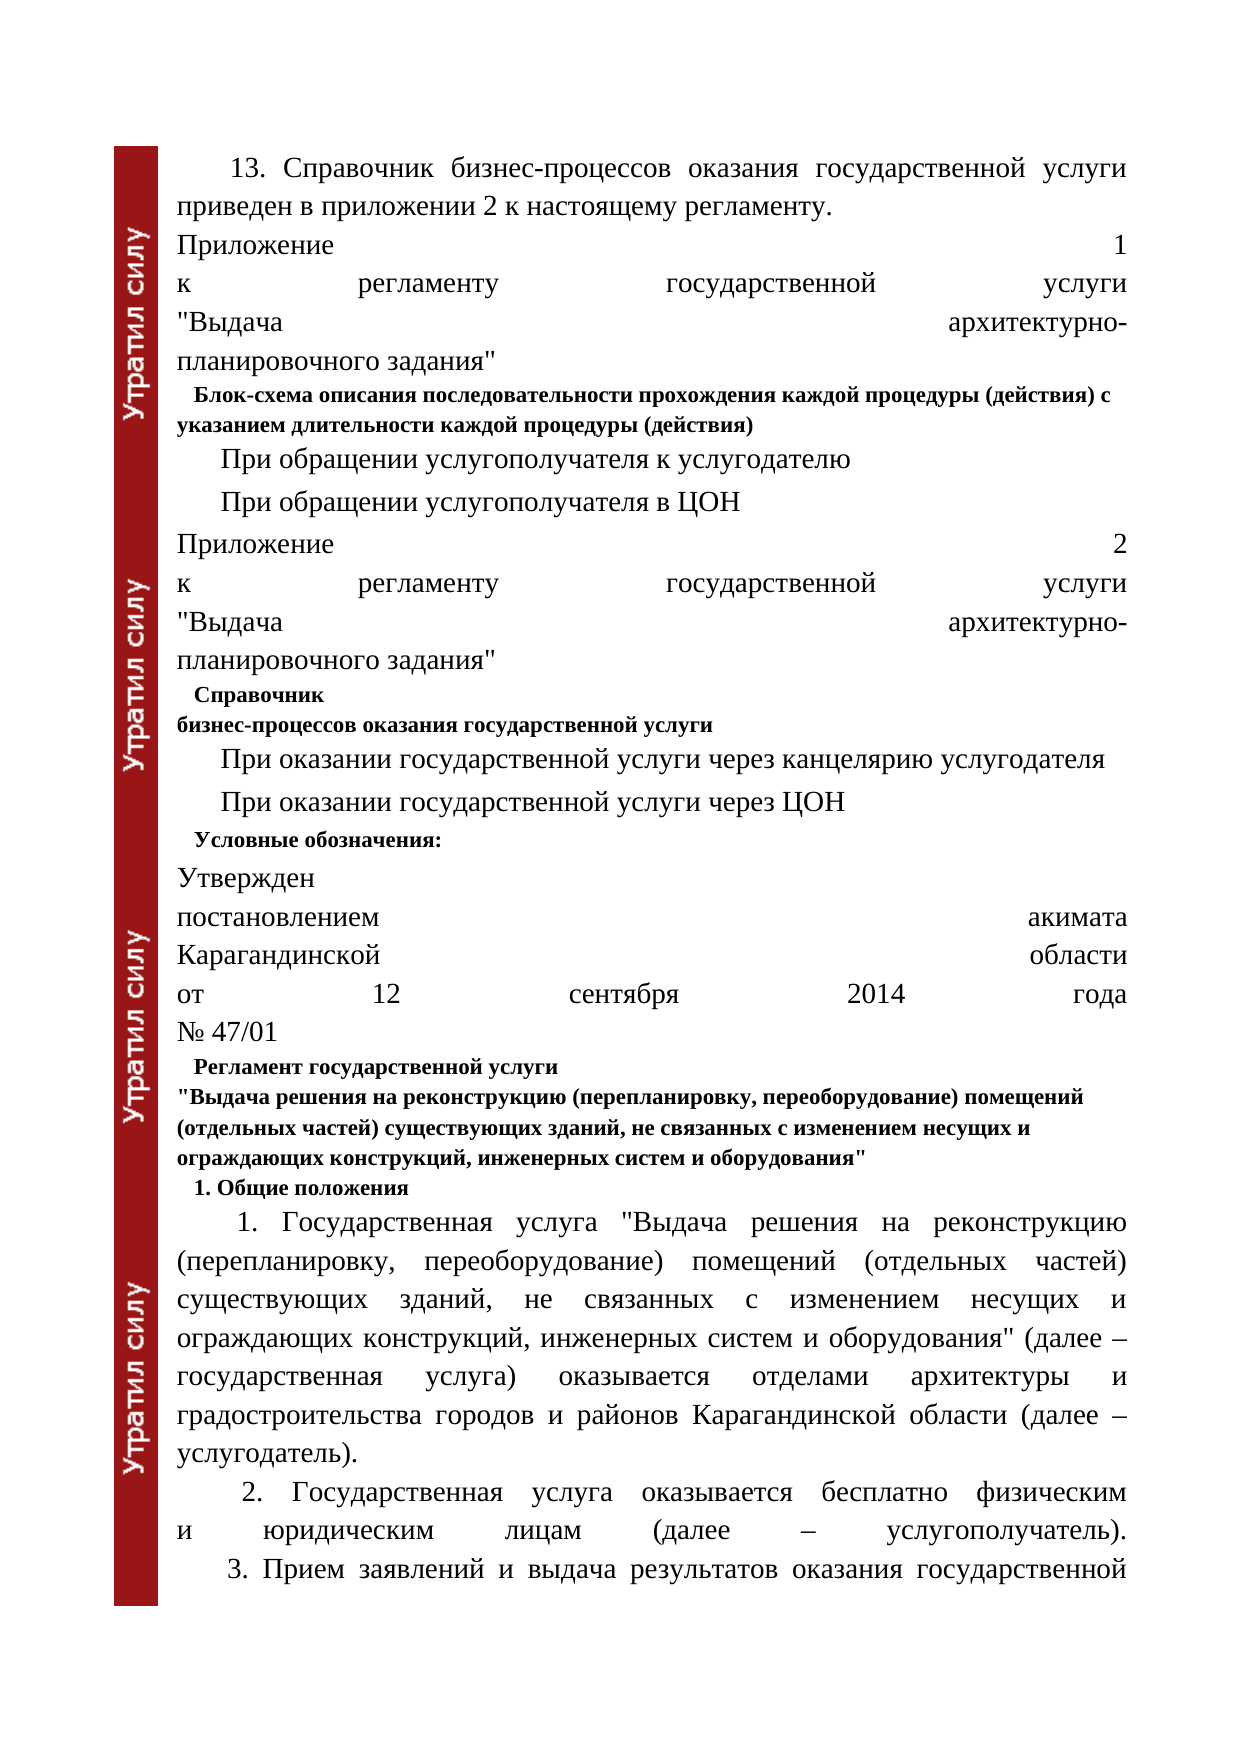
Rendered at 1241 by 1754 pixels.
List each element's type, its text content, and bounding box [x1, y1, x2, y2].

picture [114, 1048, 158, 1053]
picture [114, 1200, 158, 1204]
text Приложение 2 к регламенту государственной услуги "Выдача архитектурно- планировочного задания" [112, 527, 1128, 676]
picture [114, 146, 158, 150]
picture [114, 376, 158, 381]
picture [114, 775, 158, 784]
text Регламент государственной услуги "Выдача решения на реконструкцию (перепланировку, переоборудование) помещений (отдельных частей) существующих зданий, не связанных с изменением несущих и ограждающих конструкций, инженерных систем и оборудования" [112, 1053, 1128, 1170]
text Условные обозначения: [112, 826, 1128, 853]
picture [114, 676, 158, 681]
text Справочник бизнес-процессов оказания государственной услуги [112, 681, 1128, 737]
picture [114, 518, 158, 527]
picture [114, 438, 158, 442]
picture [114, 817, 158, 826]
text Блок-схема описания последовательности прохождения каждой процедуры (действия) с указанием длительности каждой процедуры (действия) [112, 381, 1128, 438]
picture [114, 222, 158, 227]
text Утвержден постановлением акимата Карагандинской области от 12 сентября 2014 года № 47/01 [112, 860, 1128, 1048]
picture [114, 853, 158, 860]
text 1. Общие положения [112, 1174, 1128, 1200]
picture [114, 737, 158, 741]
text При обращении услугополучателя к услугодателю [112, 442, 1128, 475]
text При оказании государственной услуги через ЦОН [112, 784, 1128, 817]
text Приложение 1 к регламенту государственной услуги "Выдача архитектурно- планировочного задания" [112, 227, 1128, 376]
text При оказании государственной услуги через канцелярию услугодателя [112, 741, 1128, 775]
picture [114, 1170, 158, 1174]
picture [114, 475, 158, 484]
text При обращении услугополучателя в ЦОН [112, 484, 1128, 518]
picture [114, 1584, 158, 1606]
